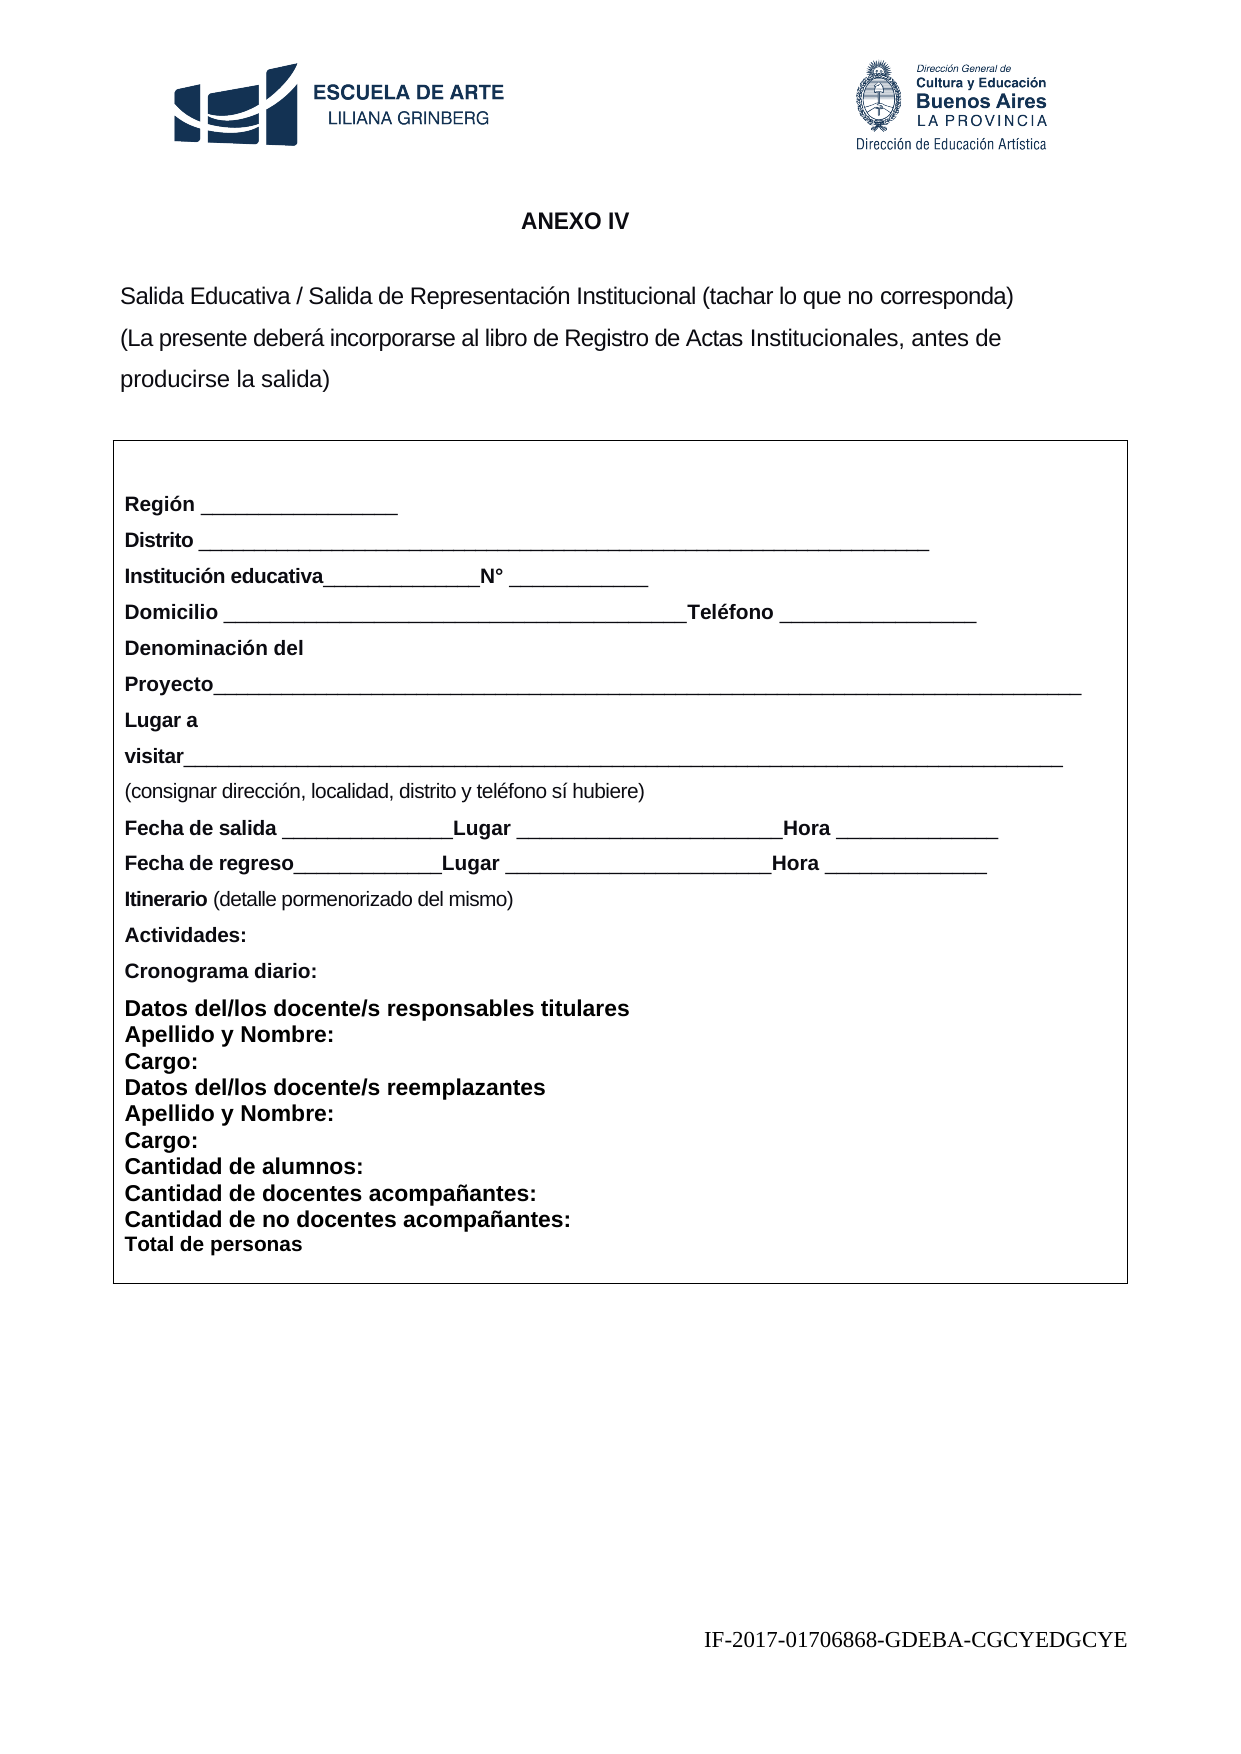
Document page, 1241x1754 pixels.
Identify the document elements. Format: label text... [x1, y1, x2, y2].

text ANEXO IV [120, 207, 1030, 234]
table_header Región _________________ Distrito __________________________________________________________________ Institución educativa______________ N° ____________ Domicilio ________________________________________ Teléfono _________________ Denominación del Proyecto_____________________________________________________________________________ Lugar a visitar______________________________________________________________________________. (consignar dirección, localidad, distrito y teléfono sí hubiere) Fecha de salida _______________Lugar _______________________Hora ______________ Fecha de regreso_____________Lugar _______________________Hora ______________ Itinerario (detalle pormenorizado del mismo) Actividades: Cronograma diario: Datos del/los docente/s responsables titulares Apellido y Nombre: Cargo: Datos del/los docente/s reemplazantes Apellido y Nombre: Cargo: Cantidad de alumnos: Cantidad de docentes acompañantes: Cantidad de no docentes acompañantes: Total de personas [114, 441, 1127, 1282]
text Salida Educativa / Salida de Representación Institucional (tachar lo que no corresponda) (La presente deberá incorporarse al libro de Registro de Actas Institucionales, antes de producirse la salida) [120, 282, 1030, 392]
picture [174, 59, 1047, 150]
